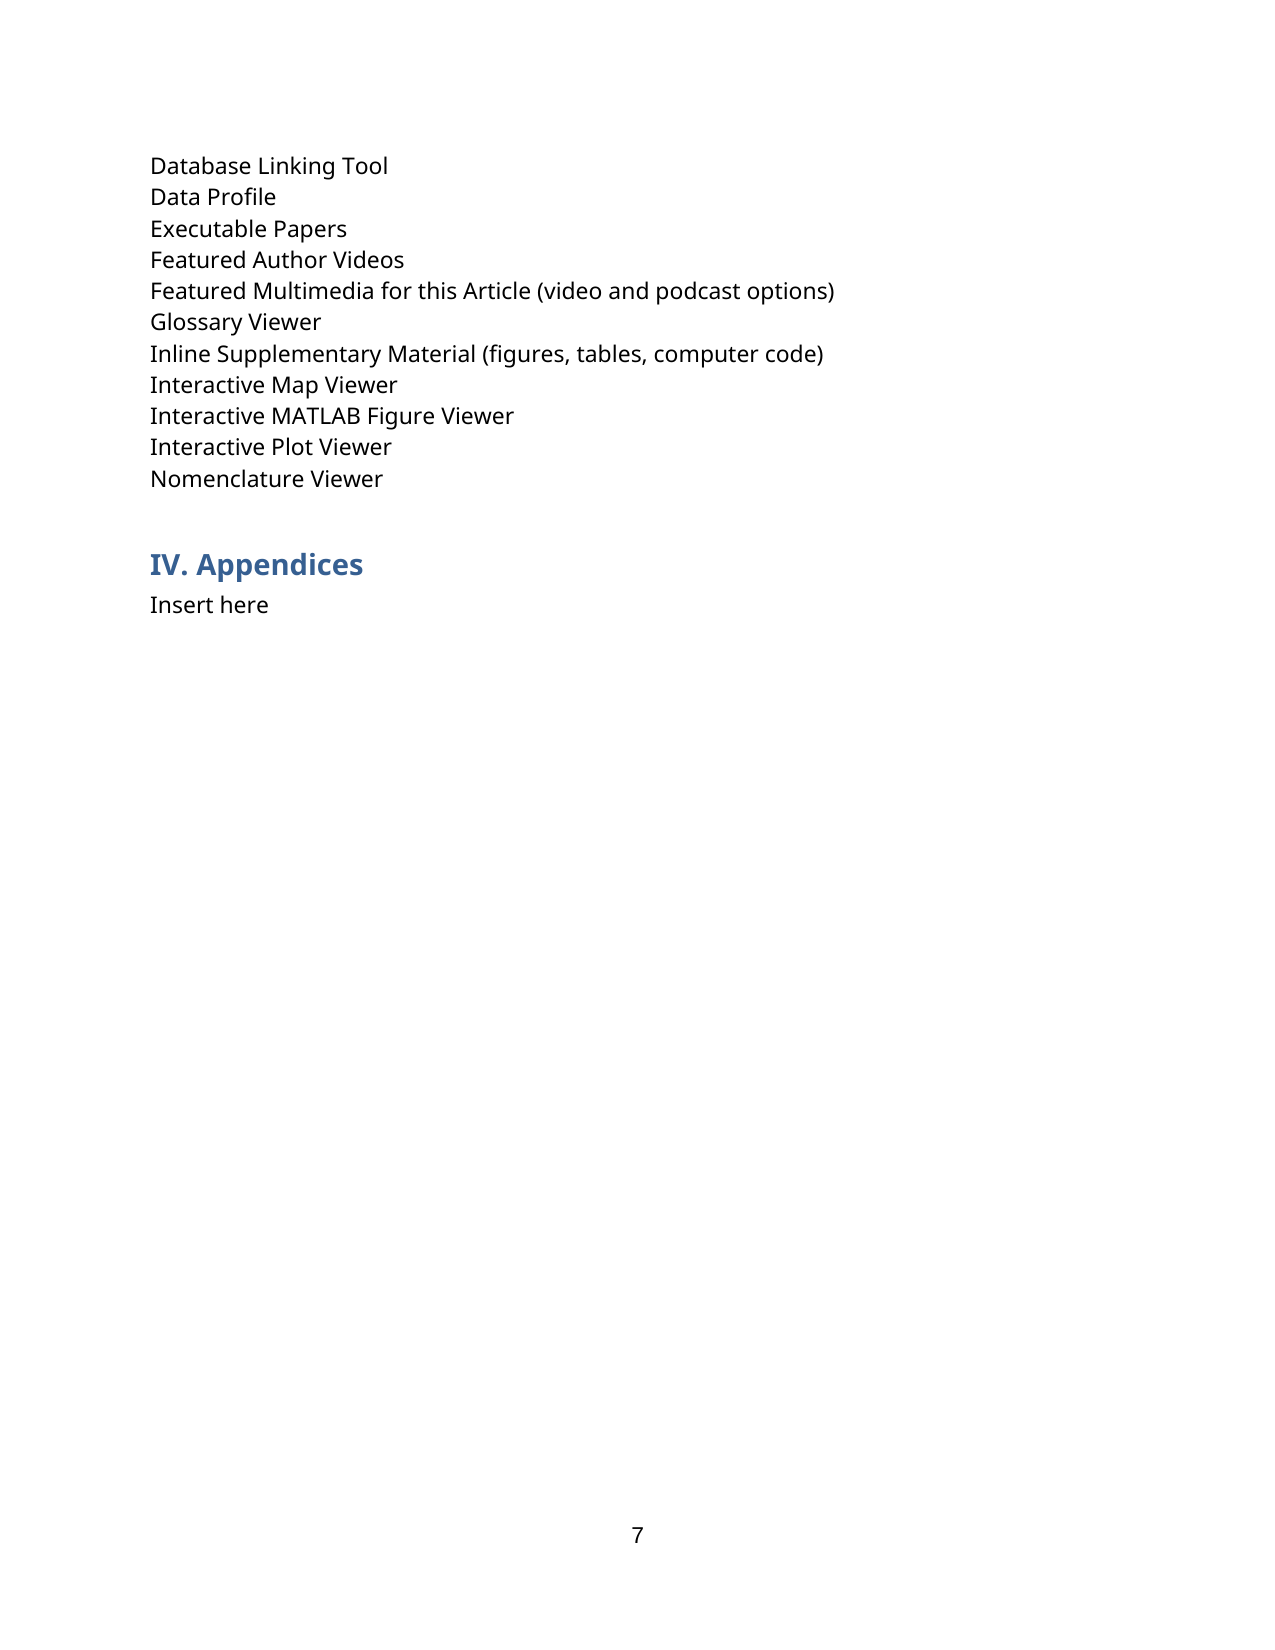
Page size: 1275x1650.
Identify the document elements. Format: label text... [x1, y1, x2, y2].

text Featured Author Videos [150, 244, 1125, 275]
text Interactive Plot Viewer [150, 431, 1125, 462]
text Nomenclature Viewer [150, 462, 1125, 494]
text Insert here [150, 589, 1125, 621]
text Data Profile [150, 181, 1125, 212]
text Executable Papers [150, 212, 1125, 244]
text Inline Supplementary Material (figures, tables, computer code) [150, 337, 1125, 369]
text Featured Multimedia for this Article (video and podcast options) [150, 275, 1125, 306]
subtitle IV. Appendices [150, 544, 1125, 583]
text Interactive Map Viewer [150, 369, 1125, 400]
text Glossary Viewer [150, 306, 1125, 337]
text Interactive MATLAB Figure Viewer [150, 400, 1125, 431]
text Database Linking Tool [150, 150, 1125, 181]
